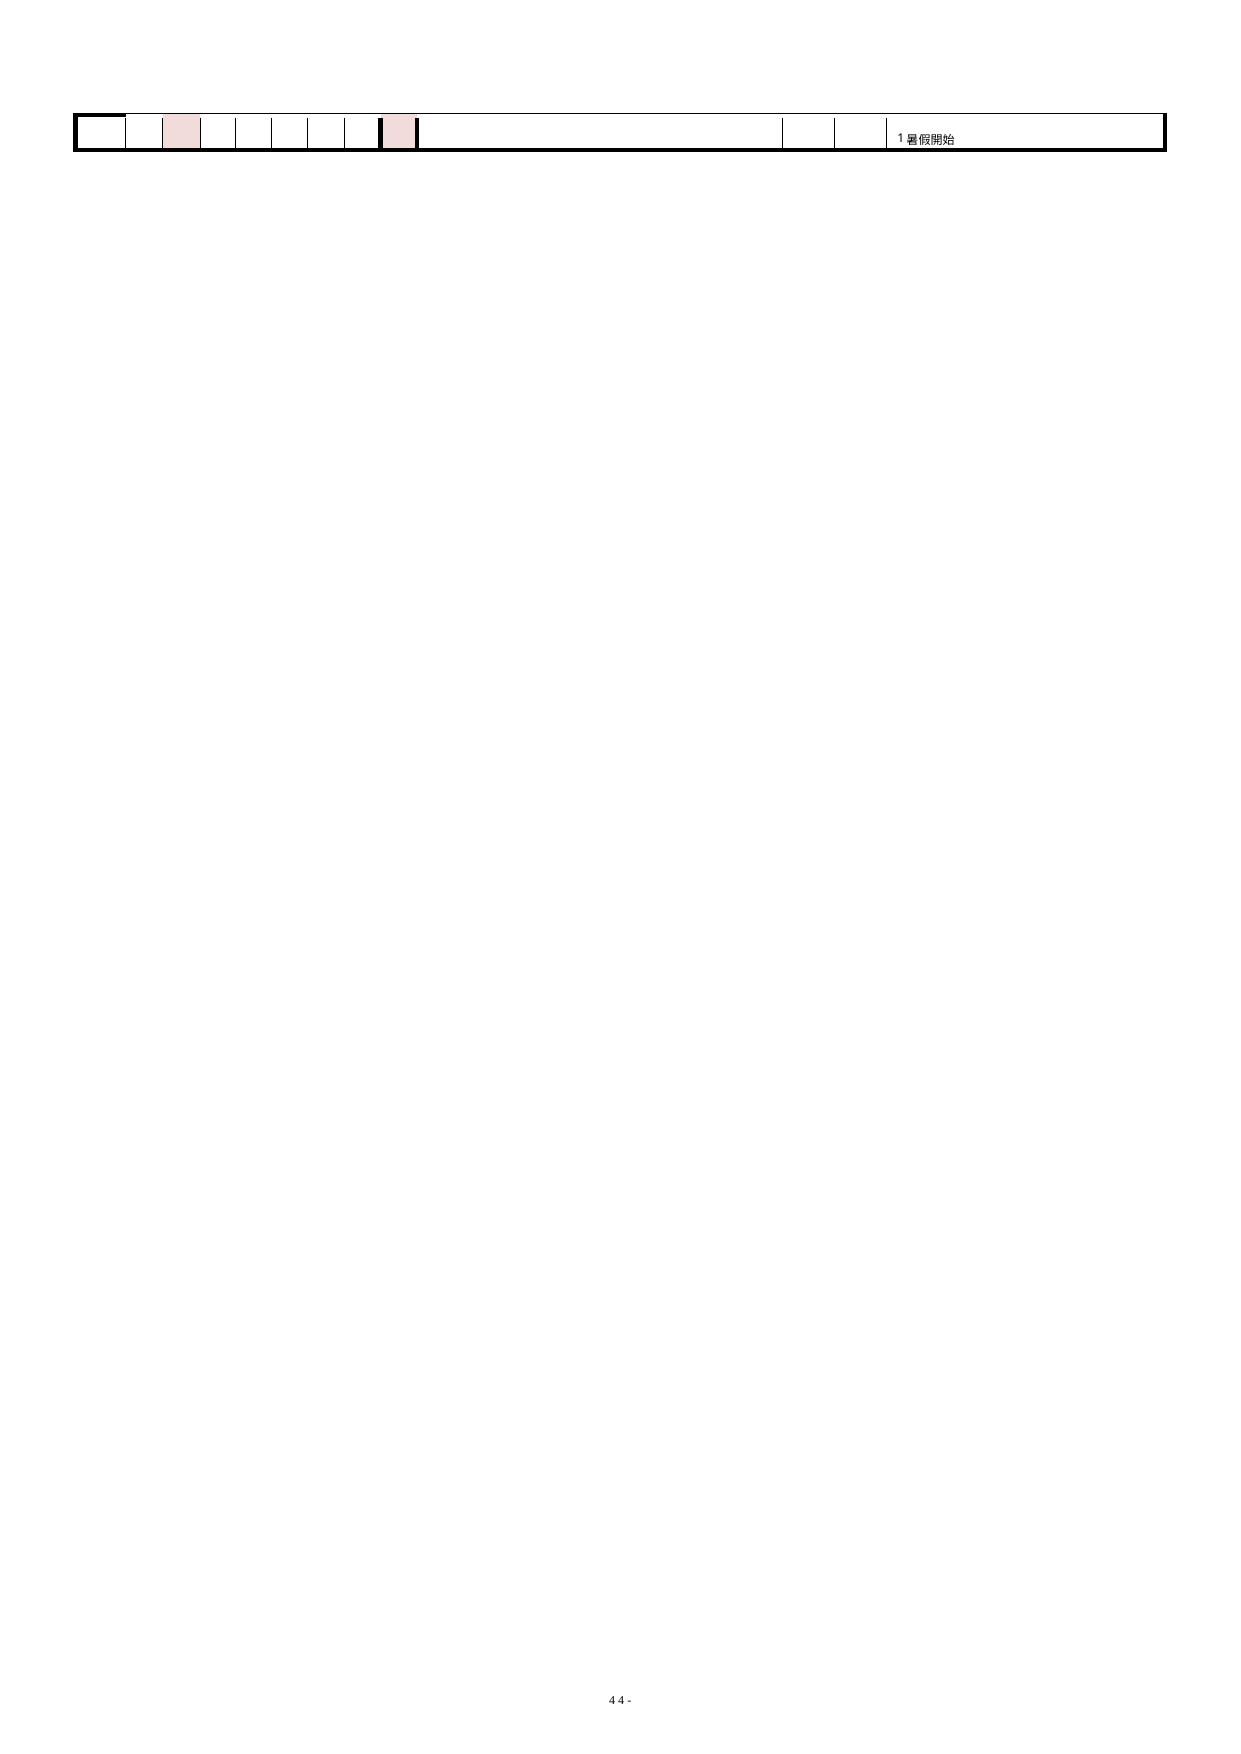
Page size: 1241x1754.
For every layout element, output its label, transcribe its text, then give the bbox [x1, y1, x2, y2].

table_cell 28 [272, 114, 308, 148]
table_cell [886, 114, 1163, 148]
table_cell 廿 [126, 114, 163, 148]
table_cell 1 [381, 114, 417, 148]
table_cell 26 [200, 114, 235, 148]
table_cell 期末考 [417, 114, 783, 148]
table_cell 25 [163, 114, 200, 148]
table_cell [783, 114, 834, 148]
table_cell 30 [344, 114, 381, 148]
table_cell 29 [308, 114, 344, 148]
table_cell [834, 114, 886, 148]
table_cell 27 [235, 114, 272, 148]
